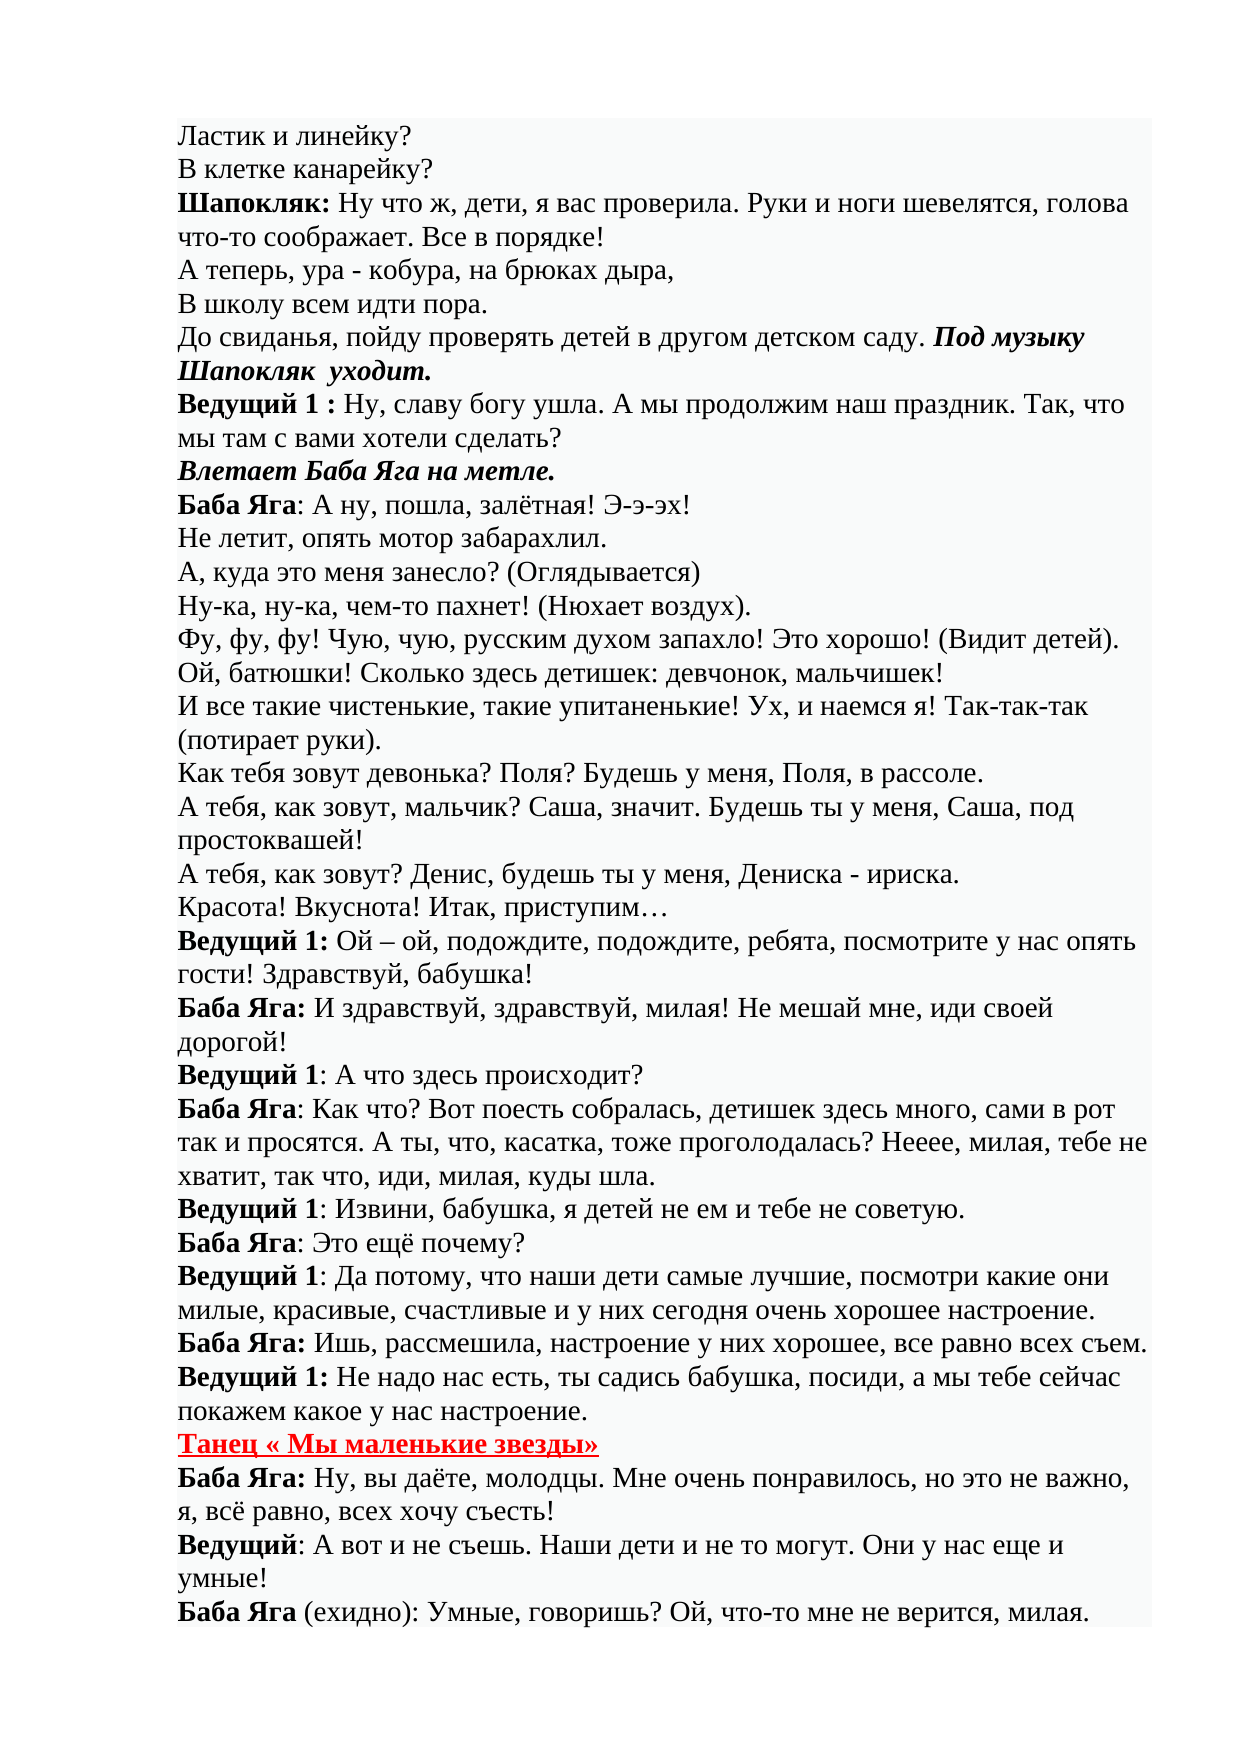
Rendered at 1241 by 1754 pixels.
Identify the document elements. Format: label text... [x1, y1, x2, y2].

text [177, 1460, 1152, 1627]
text Ведущий 1: Не надо нас есть, ты садись бабушка, посиди, а мы тебе сейчас покажем какое у нас настроение. [177, 1359, 1152, 1426]
text Танец « Мы маленькие звезды» [177, 1426, 1152, 1460]
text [177, 118, 1152, 386]
text Ведущий 1 : Ну, славу богу ушла. А мы продолжим наш праздник. Так, что мы там с вами хотели сделать? Влетает Баба Яга на метле. Баба Яга: А ну, пошла, залётная! Э-э-эх! Не летит, опять мотор забарахлил. А, куда это меня занесло? (Оглядывается) Ну-ка, ну-ка, чем-то пахнет! (Нюхает воздух). Фу, фу, фу! Чую, чую, русским духом запахло! Это хорошо! (Видит детей). Ой, батюшки! Сколько здесь детишек: девчонок, мальчишек! И все такие чистенькие, такие упитаненькие! Ух, и наемся я! Так-так-так (потирает руки). Как тебя зовут девонька? Поля? Будешь у меня, Поля, в рассоле. А тебя, как зовут, мальчик? Саша, значит. Будешь ты у меня, Саша, под простоквашей! А тебя, как зовут? Денис, будешь ты у меня, Дениска - ириска. Красота! Вкуснота! Итак, приступим… Ведущий 1: Ой – ой, подождите, подождите, ребята, посмотрите у нас опять гости! Здравствуй, бабушка! Баба Яга: И здравствуй, здравствуй, милая! Не мешай мне, иди своей дорогой! Ведущий 1: А что здесь происходит? Баба Яга: Как что? Вот поесть собралась, детишек здесь много, сами в рот так и просятся. А ты, что, касатка, тоже проголодалась? Нееее, милая, тебе не хватит, так что, иди, милая, куды шла. Ведущий 1: Извини, бабушка, я детей не ем и тебе не советую. Баба Яга: Это ещё почему? Ведущий 1: Да потому, что наши дети самые лучшие, посмотри какие они милые, красивые, счастливые и у них сегодня очень хорошее настроение. Баба Яга: Ишь, рассмешила, настроение у них хорошее, все равно всех съем. [177, 386, 1152, 1359]
